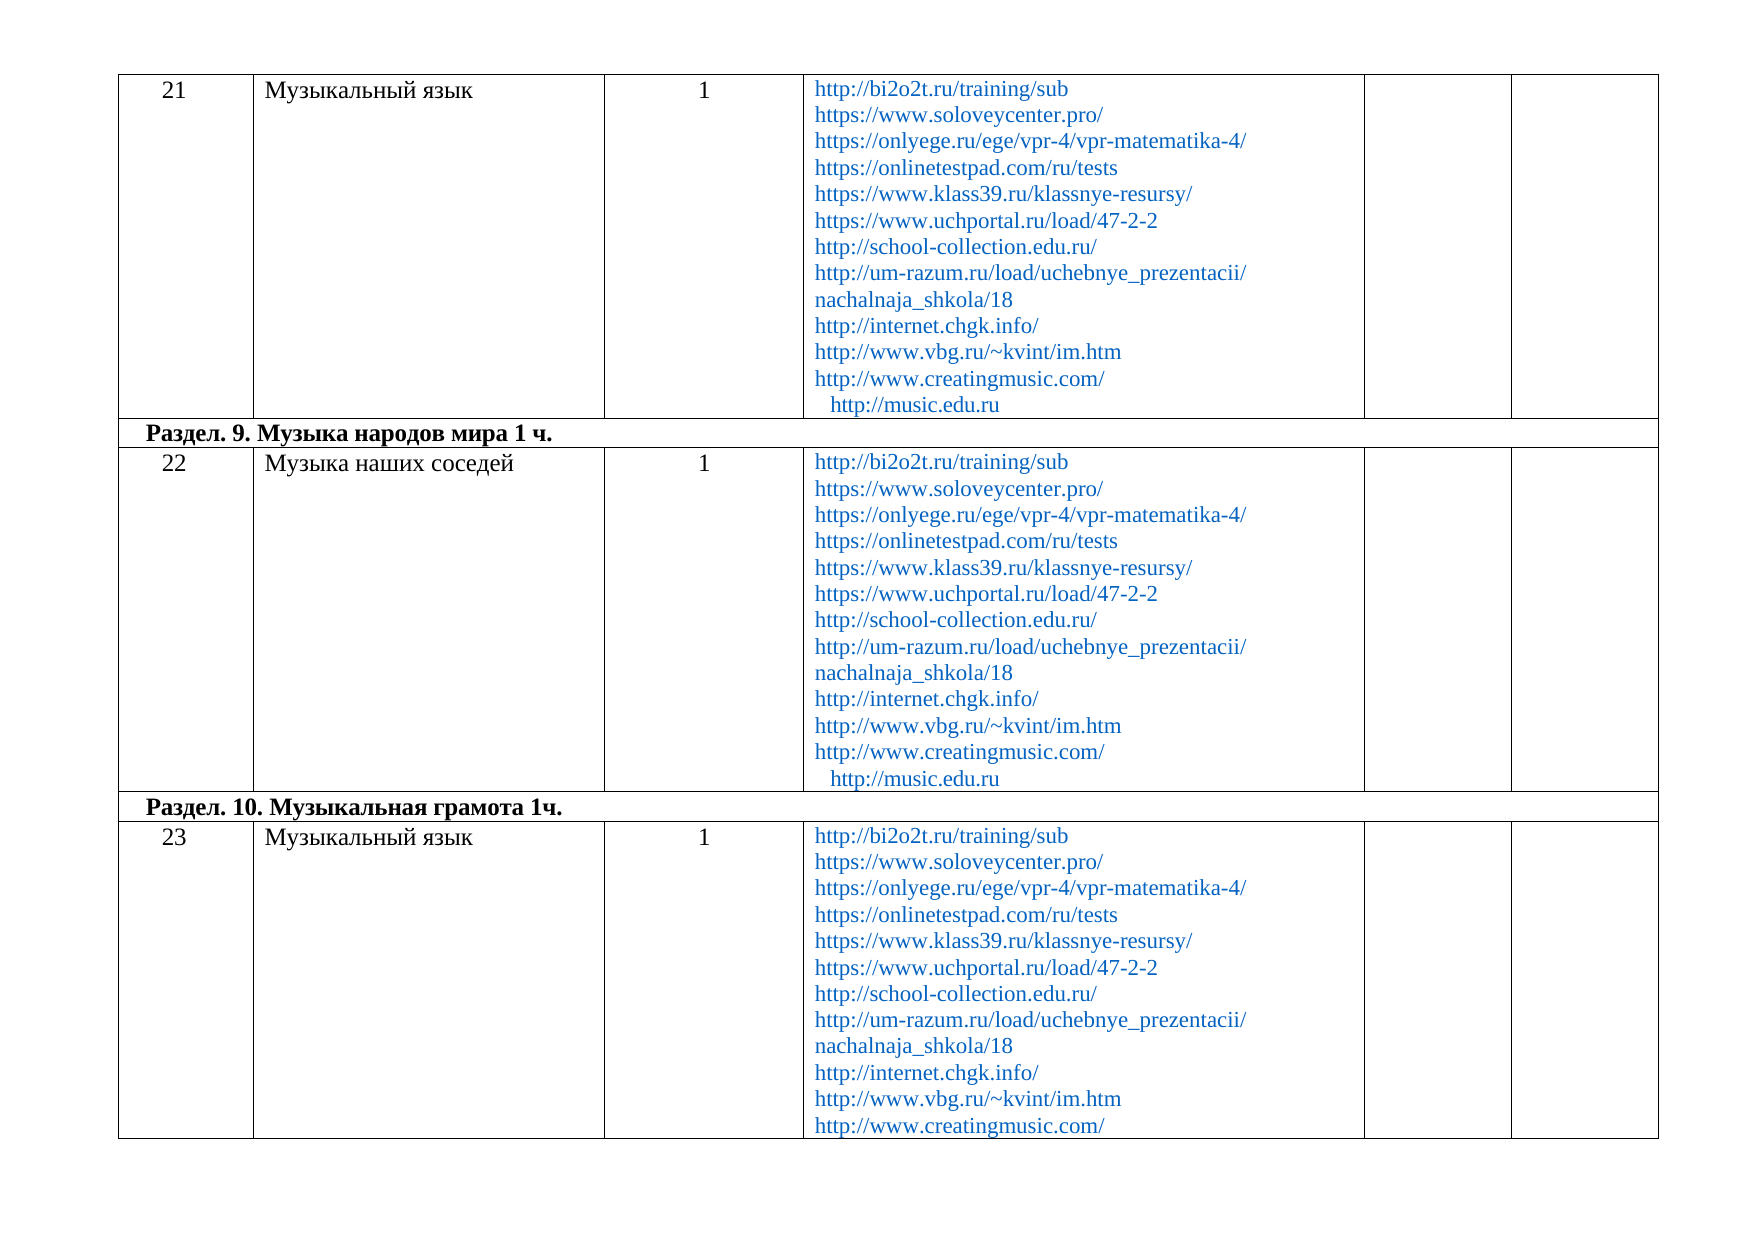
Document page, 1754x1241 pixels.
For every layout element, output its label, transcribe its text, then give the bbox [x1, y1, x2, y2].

table_cell [1365, 75, 1511, 417]
table_cell 21 [119, 75, 253, 417]
table_cell Музыкальный язык [254, 822, 604, 1138]
table_cell [1512, 448, 1658, 791]
table_cell 23 [119, 822, 253, 1138]
table_cell 1 [605, 448, 803, 791]
table_cell Раздел. 10. Музыкальная грамота 1ч. [119, 792, 1658, 821]
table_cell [804, 822, 1364, 1138]
table_cell [1365, 448, 1511, 791]
table_cell [1512, 75, 1658, 417]
table_cell Музыкальный язык [254, 75, 604, 417]
table_cell 1 [605, 75, 803, 417]
table_cell [1365, 822, 1511, 1138]
table_cell 22 [119, 448, 253, 791]
table_cell Раздел. 9. Музыка народов мира 1 ч. [119, 419, 1658, 447]
table_cell Музыка наших соседей [254, 448, 604, 791]
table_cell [804, 75, 1364, 417]
table_cell 1 [605, 822, 803, 1138]
table_cell [1512, 822, 1658, 1138]
